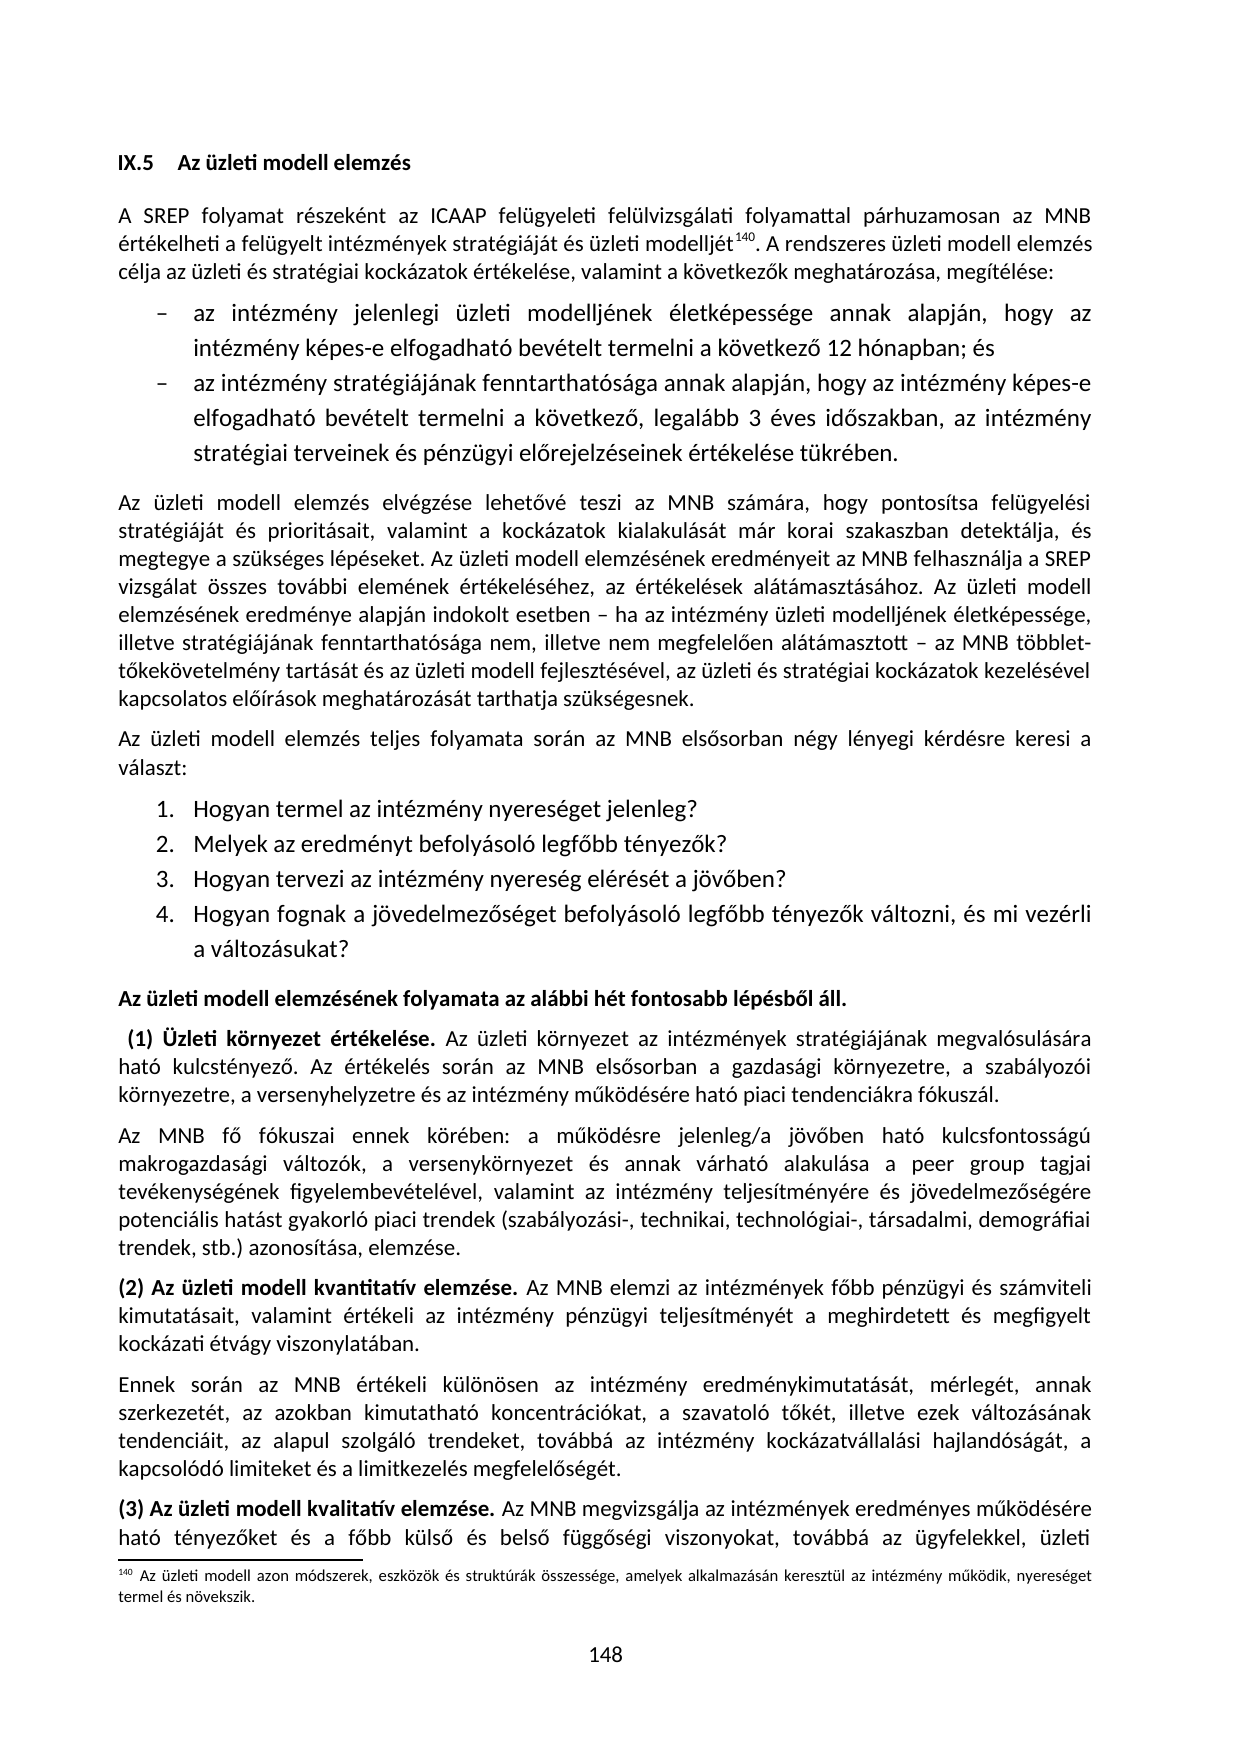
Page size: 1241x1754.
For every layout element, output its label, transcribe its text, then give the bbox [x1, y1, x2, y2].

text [118, 1494, 1093, 1551]
text (1) Üzleti környezet értékelése. Az üzleti környezet az intézmények stratégiájának megvalósulására ható kulcstényező. Az értékelés során az MNB elsősorban a gazdasági környezetre, a szabályozói környezetre, a versenyhelyzetre és az intézmény működésére ható piaci tendenciákra fókuszál. [118, 1024, 1093, 1108]
list Hogyan termel az intézmény nyereséget jelenleg? [156, 793, 1093, 824]
text Az üzleti modell elemzésének folyamata az alábbi hét fontosabb lépésből áll. [118, 984, 1093, 1012]
text (2) Az üzleti modell kvantitatív elemzése. Az MNB elemzi az intézmények főbb pénzügyi és számviteli kimutatásait, valamint értékeli az intézmény pénzügyi teljesítményét a meghirdetett és megfigyelt kockázati étvágy viszonylatában. [118, 1273, 1093, 1357]
text A SREP folyamat részeként az ICAAP felügyeleti felülvizsgálati folyamattal párhuzamosan az MNB értékelheti a felügyelt intézmények stratégiáját és üzleti modelljét. A rendszeres üzleti modell elemzés célja az üzleti és stratégiai kockázatok értékelése, valamint a következők meghatározása, megítélése: [118, 201, 1093, 285]
subtitle Az üzleti modell elemzés [117, 148, 1093, 176]
text Ennek során az MNB értékeli különösen az intézmény eredménykimutatását, mérlegét, annak szerkezetét, az azokban kimutatható koncentrációkat, a szavatoló tőkét, illetve ezek változásának tendenciáit, az alapul szolgáló trendeket, továbbá az intézmény kockázatvállalási hajlandóságát, a kapcsolódó limiteket és a limitkezelés megfelelőségét. [118, 1370, 1093, 1482]
list az intézmény jelenlegi üzleti modelljének életképessége annak alapján, hogy az intézmény képes-e elfogadható bevételt termelni a következő 12 hónapban; és [156, 297, 1093, 363]
list Hogyan tervezi az intézmény nyereség elérését a jövőben? [156, 863, 1093, 894]
list Melyek az eredményt befolyásoló legfőbb tényezők? [156, 828, 1093, 859]
text Az MNB fő fókuszai ennek körében: a működésre jelenleg/a jövőben ható kulcsfontosságú makrogazdasági változók, a versenykörnyezet és annak várható alakulása a peer group tagjai tevékenységének figyelembevételével, valamint az intézmény teljesítményére és jövedelmezőségére potenciális hatást gyakorló piaci trendek (szabályozási-, technikai, technológiai-, társadalmi, demográfiai trendek, stb.) azonosítása, elemzése. [118, 1121, 1093, 1261]
text Az üzleti modell elemzés elvégzése lehetővé teszi az MNB számára, hogy pontosítsa felügyelési stratégiáját és prioritásait, valamint a kockázatok kialakulását már korai szakaszban detektálja, és megtegye a szükséges lépéseket. Az üzleti modell elemzésének eredményeit az MNB felhasználja a SREP vizsgálat összes további elemének értékeléséhez, az értékelések alátámasztásához. Az üzleti modell elemzésének eredménye alapján indokolt esetben – ha az intézmény üzleti modelljének életképessége, illetve stratégiájának fenntarthatósága nem, illetve nem megfelelően alátámasztott – az MNB többlet-tőkekövetelmény tartását és az üzleti modell fejlesztésével, az üzleti és stratégiai kockázatok kezelésével kapcsolatos előírások meghatározását tarthatja szükségesnek. [118, 488, 1093, 712]
list az intézmény stratégiájának fenntarthatósága annak alapján, hogy az intézmény képes-e elfogadható bevételt termelni a következő, legalább 3 éves időszakban, az intézmény stratégiai terveinek és pénzügyi előrejelzéseinek értékelése tükrében. [156, 367, 1093, 468]
text Az üzleti modell elemzés teljes folyamata során az MNB elsősorban négy lényegi kérdésre keresi a választ: [118, 724, 1093, 781]
list Hogyan fognak a jövedelmezőséget befolyásoló legfőbb tényezők változni, és mi vezérli a változásukat? [156, 898, 1093, 964]
